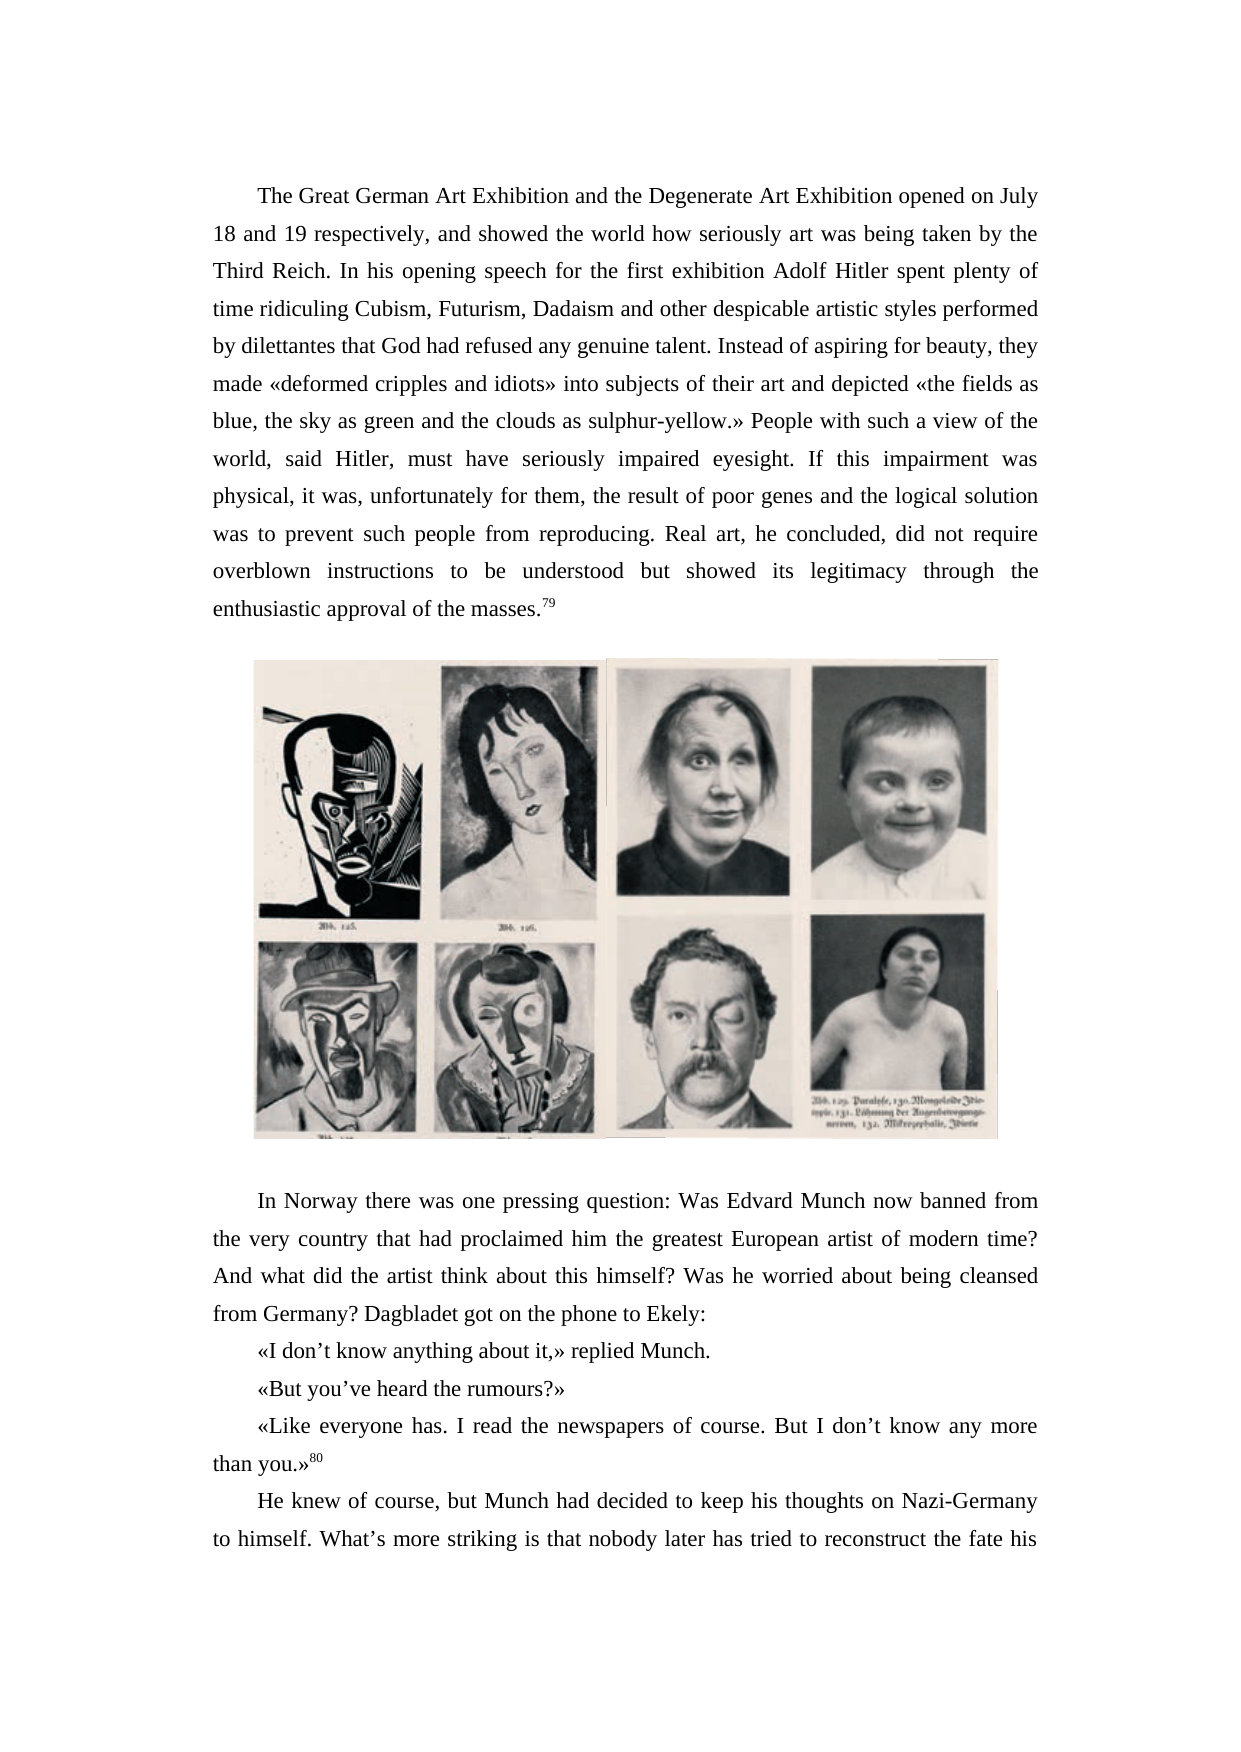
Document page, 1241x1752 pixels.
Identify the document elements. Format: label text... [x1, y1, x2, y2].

text «But you’ve heard the rumours?» [213, 1364, 1039, 1401]
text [213, 1476, 1039, 1551]
text In Norway there was one pressing question: Was Edvard Munch now banned from the very country that had proclaimed him the greatest European artist of modern time? And what did the artist think about this himself? Was he worried about being cleansed from Germany? Dagbladet got on the phone to Ekely: [213, 1176, 1039, 1326]
text «Like everyone has. I read the newspapers of course. But I don’t know any more than you.» [213, 1401, 1039, 1476]
text The Great German Art Exhibition and the Degenerate Art Exhibition opened on July 18 and 19 respectively, and showed the world how seriously art was being taken by the Third Reich. In his opening speech for the first exhibition Adolf Hitler spent plenty of time ridiculing Cubism, Futurism, Dadaism and other despicable artistic styles performed by dilettantes that God had refused any genuine talent. Instead of aspiring for beauty, they made «deformed cripples and idiots» into subjects of their art and depicted «the fields as blue, the sky as green and the clouds as sulphur-yellow.» People with such a view of the world, said Hitler, must have seriously impaired eyesight. If this impairment was physical, it was, unfortunately for them, the result of poor genes and the logical solution was to prevent such people from reproducing. Real art, he concluded, did not require overblown instructions to be understood but showed its legitimacy through the enthusiastic approval of the masses. [213, 171, 1039, 621]
text «I don’t know anything about it,» replied Munch. [213, 1326, 1039, 1364]
picture [253, 658, 999, 1139]
